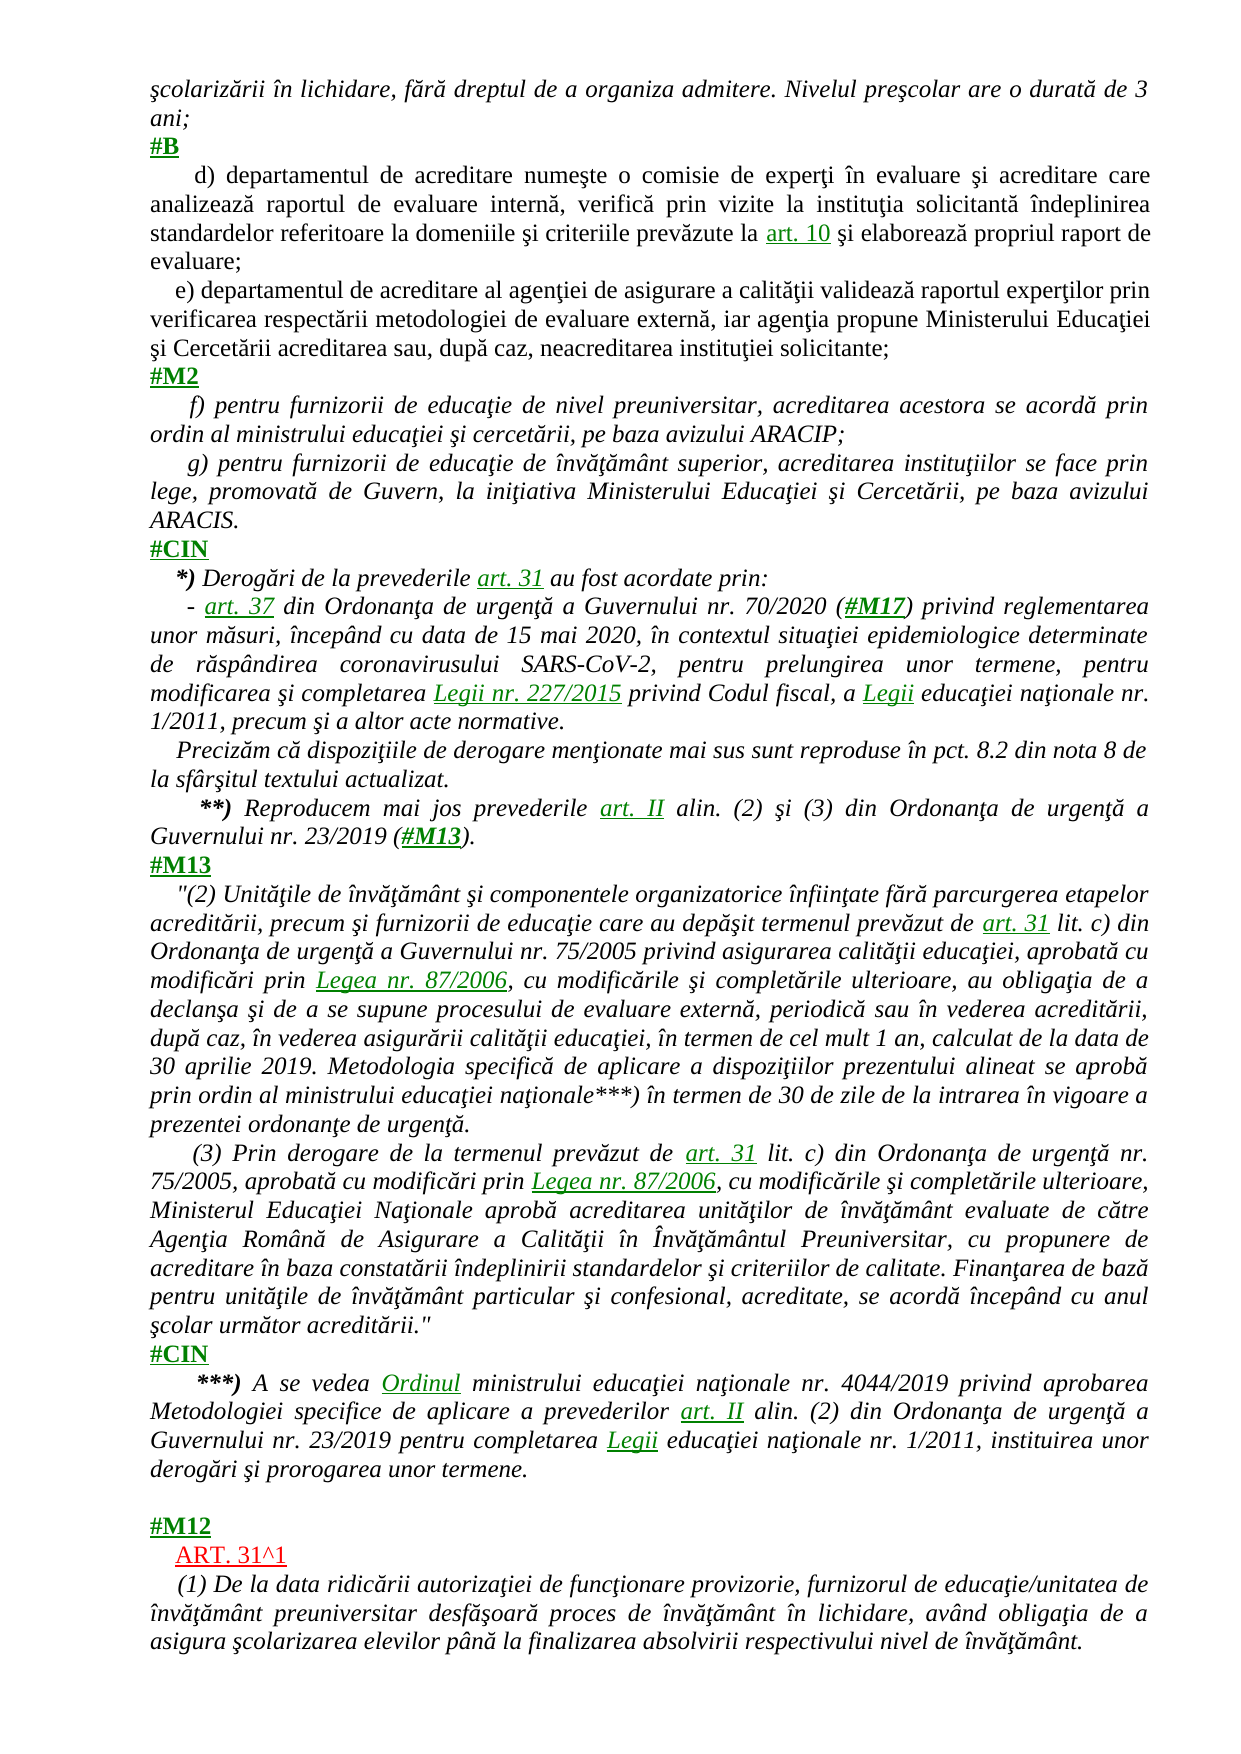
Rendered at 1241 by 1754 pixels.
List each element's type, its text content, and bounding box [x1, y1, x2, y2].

text "(2) Unităţile de învăţământ şi componentele organizatorice înfiinţate fără parcurgerea etapelor acreditării, precum şi furnizorii de educaţie care au depăşit termenul prevăzut de art. 31 lit. c) din Ordonanţa de urgenţă a Guvernului nr. 75/2005 privind asigurarea calităţii educaţiei, aprobată cu modificări prin Legea nr. 87/2006, cu modificările şi completările ulterioare, au obligaţia de a declanşa şi de a se supune procesului de evaluare externă, periodică sau în vederea acreditării, după caz, în vederea asigurării calităţii educaţiei, în termen de cel mult 1 an, calculat de la data de 30 aprilie 2019. Metodologia specifică de aplicare a dispoziţiilor prezentului alineat se aprobă prin ordin al ministrului educaţiei naţionale***) în termen de 30 de zile de la intrarea în vigoare a prezentei ordonanţe de urgenţă. [150, 879, 1152, 1138]
text (3) Prin derogare de la termenul prevăzut de art. 31 lit. c) din Ordonanţa de urgenţă nr. 75/2005, aprobată cu modificări prin Legea nr. 87/2006, cu modificările şi completările ulterioare, Ministerul Educaţiei Naţionale aprobă acreditarea unităţilor de învăţământ evaluate de către Agenţia Română de Asigurare a Calităţii în Învăţământul Preuniversitar, cu propunere de acreditare în baza constatării îndeplinirii standardelor şi criteriilor de calitate. Finanţarea de bază pentru unităţile de învăţământ particular şi confesional, acreditate, se acordă începând cu anul şcolar următor acreditării." [150, 1138, 1152, 1339]
text #B [150, 131, 1152, 160]
text #M12 [150, 1511, 1152, 1540]
text #M2 [150, 361, 1152, 390]
text - art. 37 din Ordonanţa de urgenţă a Guvernului nr. 70/2020 (#M17) privind reglementarea unor măsuri, începând cu data de 15 mai 2020, în contextul situaţiei epidemiologice determinate de răspândirea coronavirusului SARS-CoV-2, pentru prelungirea unor termene, pentru modificarea şi completarea Legii nr. 227/2015 privind Codul fiscal, a Legii educaţiei naţionale nr. 1/2011, precum şi a altor acte normative. [150, 591, 1152, 735]
text #CIN [150, 1339, 1152, 1368]
text **) Reproducem mai jos prevederile art. II alin. (2) şi (3) din Ordonanţa de urgenţă a Guvernului nr. 23/2019 (#M13). [150, 793, 1152, 850]
text #CIN [150, 534, 1152, 563]
text d) departamentul de acreditare numeşte o comisie de experţi în evaluare şi acreditare care analizează raportul de evaluare internă, verifică prin vizite la instituţia solicitantă îndeplinirea standardelor referitoare la domeniile şi criteriile prevăzute la art. 10 şi elaborează propriul raport de evaluare; [150, 160, 1152, 275]
text *) Derogări de la prevederile art. 31 au fost acordate prin: [150, 563, 1152, 591]
text ***) A se vedea Ordinul ministrului educaţiei naţionale nr. 4044/2019 privind aprobarea Metodologiei specifice de aplicare a prevederilor art. II alin. (2) din Ordonanţa de urgenţă a Guvernului nr. 23/2019 pentru completarea Legii educaţiei naţionale nr. 1/2011, instituirea unor derogări şi prorogarea unor termene. [150, 1368, 1152, 1483]
text #M13 [150, 850, 1152, 879]
text ART. 31^1 [150, 1540, 1152, 1569]
text g) pentru furnizorii de educaţie de învăţământ superior, acreditarea instituţiilor se face prin lege, promovată de Guvern, la iniţiativa Ministerului Educaţiei şi Cercetării, pe baza avizului ARACIS. [150, 448, 1152, 534]
text e) departamentul de acreditare al agenţiei de asigurare a calităţii validează raportul experţilor prin verificarea respectării metodologiei de evaluare externă, iar agenţia propune Ministerului Educaţiei şi Cercetării acreditarea sau, după caz, neacreditarea instituţiei solicitante; [150, 275, 1152, 361]
text Precizăm că dispoziţiile de derogare menţionate mai sus sunt reproduse în pct. 8.2 din nota 8 de la sfârşitul textului actualizat. [150, 735, 1152, 793]
text f) pentru furnizorii de educaţie de nivel preuniversitar, acreditarea acestora se acordă prin ordin al ministrului educaţiei şi cercetării, pe baza avizului ARACIP; [150, 390, 1152, 448]
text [150, 74, 1152, 131]
text (1) De la data ridicării autorizaţiei de funcţionare provizorie, furnizorul de educaţie/unitatea de învăţământ preuniversitar desfăşoară proces de învăţământ în lichidare, având obligaţia de a asigura şcolarizarea elevilor până la finalizarea absolvirii respectivului nivel de învăţământ. [150, 1569, 1152, 1655]
